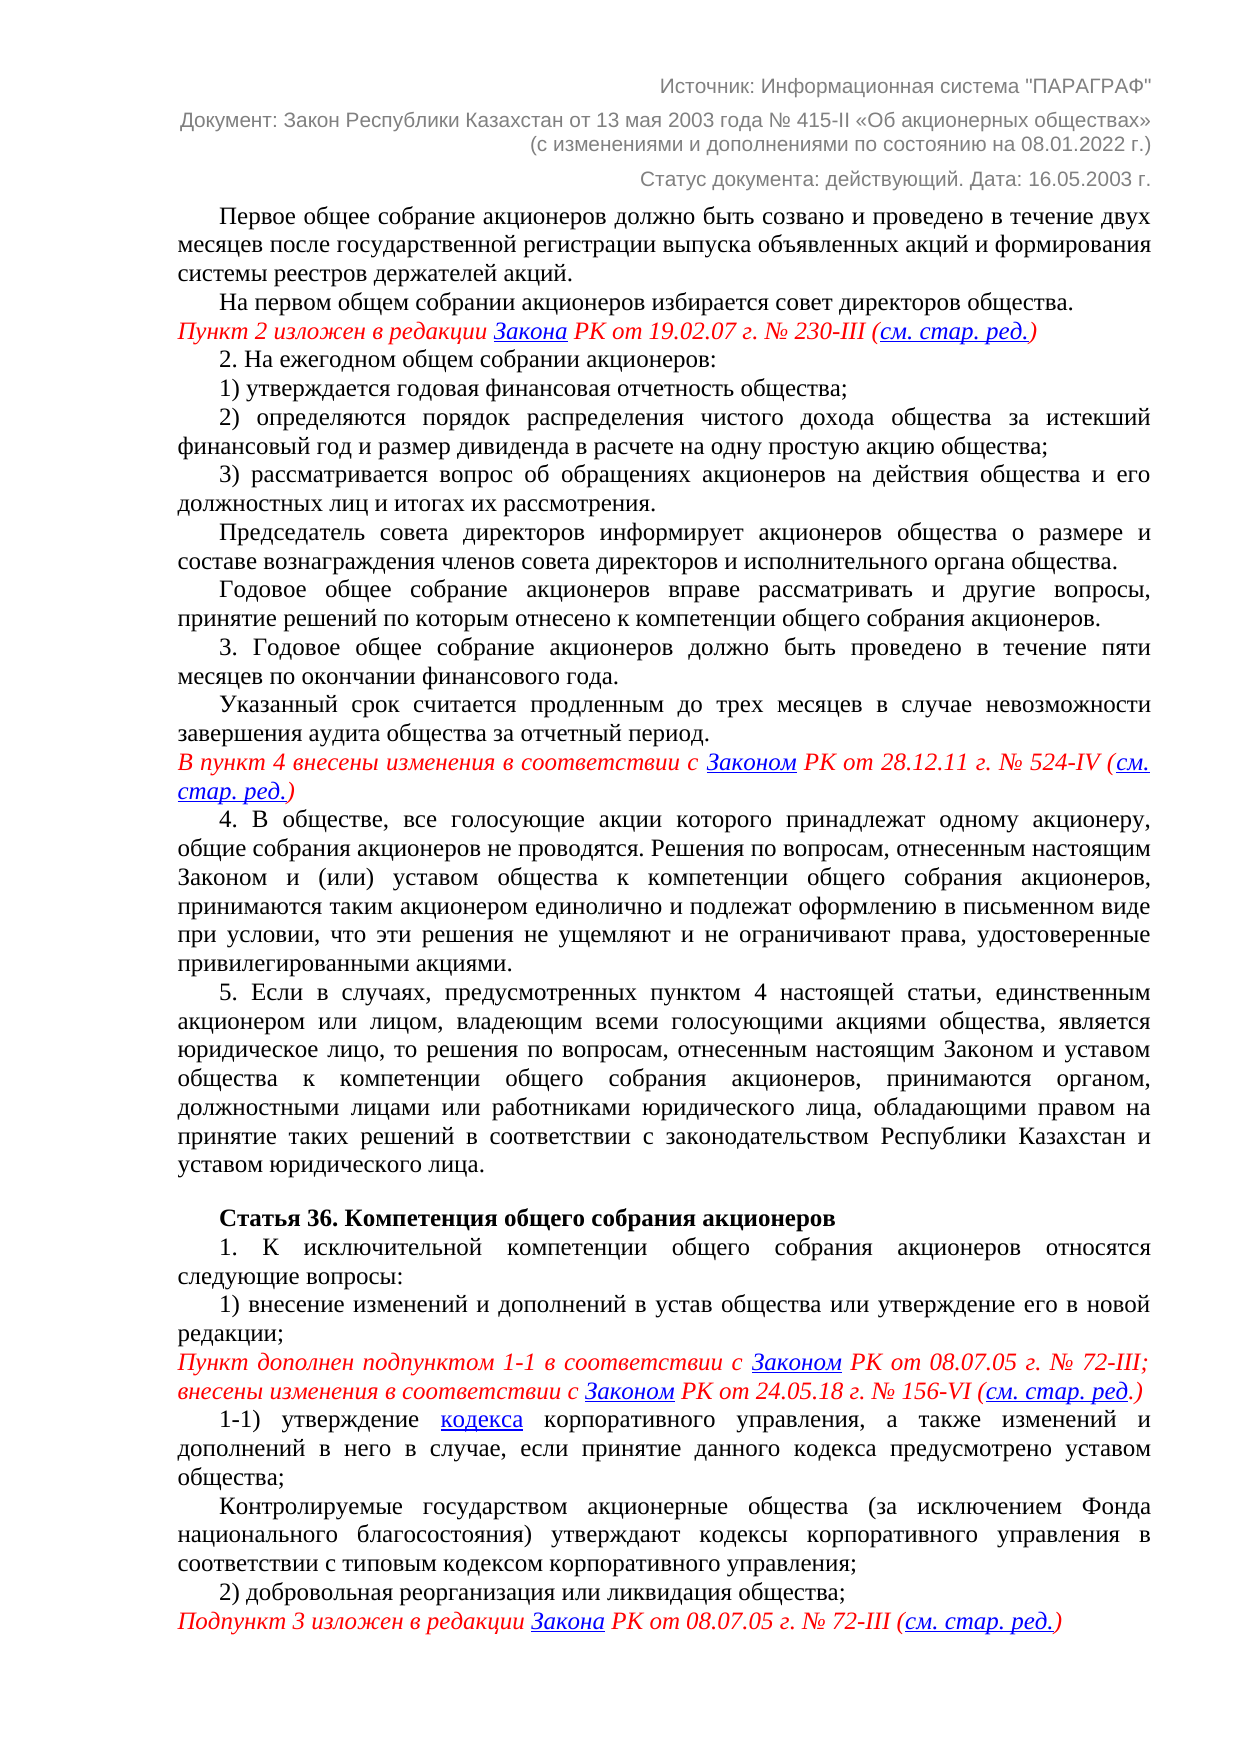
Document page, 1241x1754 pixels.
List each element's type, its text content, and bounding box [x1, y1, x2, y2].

text 2) добровольная реорганизация или ликвидация общества; [177, 1577, 1152, 1606]
text На первом общем собрании акционеров избирается совет директоров общества. [177, 287, 1152, 316]
text 5. Если в случаях, предусмотренных пунктом 4 настоящей статьи, единственным акционером или лицом, владеющим всеми голосующими акциями общества, является юридическое лицо, то решения по вопросам, отнесенным настоящим Законом и уставом общества к компетенции общего собрания акционеров, принимаются органом, должностными лицами или работниками юридического лица, обладающими правом на принятие таких решений в соответствии с законодательством Республики Казахстан и уставом юридического лица. [177, 977, 1152, 1178]
text Годовое общее собрание акционеров вправе рассматривать и другие вопросы, принятие решений по которым отнесено к компетенции общего собрания акционеров. [177, 574, 1152, 632]
text 3) рассматривается вопрос об обращениях акционеров на действия общества и его должностных лиц и итогах их рассмотрения. [177, 459, 1152, 517]
text 1) внесение изменений и дополнений в устав общества или утверждение его в новой редакции; [177, 1289, 1152, 1347]
text 4. В обществе, все голосующие акции которого принадлежат одному акционеру, общие собрания акционеров не проводятся. Решения по вопросам, отнесенным настоящим Законом и (или) уставом общества к компетенции общего собрания акционеров, принимаются таким акционером единолично и подлежат оформлению в письменном виде при условии, что эти решения не ущемляют и не ограничивают права, удостоверенные привилегированными акциями. [177, 804, 1152, 977]
text 2) определяются порядок распределения чистого дохода общества за истекший финансовый год и размер дивиденда в расчете на одну простую акцию общества; [177, 402, 1152, 459]
text Пункт дополнен подпунктом 1-1 в соответствии с Законом РК от 08.07.05 г. № 72-III; внесены изменения в соответствии с Законом РК от 24.05.18 г. № 156-VI (см. стар. ред.) [177, 1347, 1152, 1404]
text Контролируемые государством акционерные общества (за исключением Фонда национального благосостояния) утверждают кодексы корпоративного управления в соответствии с типовым кодексом корпоративного управления; [177, 1491, 1152, 1577]
text Пункт 2 изложен в редакции Закона РК от 19.02.07 г. № 230-III (см. стар. ред.) [177, 316, 1152, 344]
text 1) утверждается годовая финансовая отчетность общества; [177, 373, 1152, 402]
text Первое общее собрание акционеров должно быть созвано и проведено в течение двух месяцев после государственной регистрации выпуска объявленных акций и формирования системы реестров держателей акций. [177, 201, 1152, 287]
text Подпункт 3 изложен в редакции Закона РК от 08.07.05 г. № 72-III (см. стар. ред.) [177, 1606, 1152, 1634]
text 1. К исключительной компетенции общего собрания акционеров относятся следующие вопросы: [177, 1232, 1152, 1289]
text Указанный срок считается продленным до трех месяцев в случае невозможности завершения аудита общества за отчетный период. [177, 689, 1152, 747]
text В пункт 4 внесены изменения в соответствии с Законом РК от 28.12.11 г. № 524-IV (см. стар. ред.) [177, 747, 1152, 804]
text Председатель совета директоров информирует акционеров общества о размере и составе вознаграждения членов совета директоров и исполнительного органа общества. [177, 517, 1152, 574]
text 2. На ежегодном общем собрании акционеров: [177, 344, 1152, 373]
text Статья 36. Компетенция общего собрания акционеров [177, 1203, 1152, 1232]
text 1-1) утверждение кодекса корпоративного управления, а также изменений и дополнений в него в случае, если принятие данного кодекса предусмотрено уставом общества; [177, 1404, 1152, 1491]
text 3. Годовое общее собрание акционеров должно быть проведено в течение пяти месяцев по окончании финансового года. [177, 632, 1152, 689]
